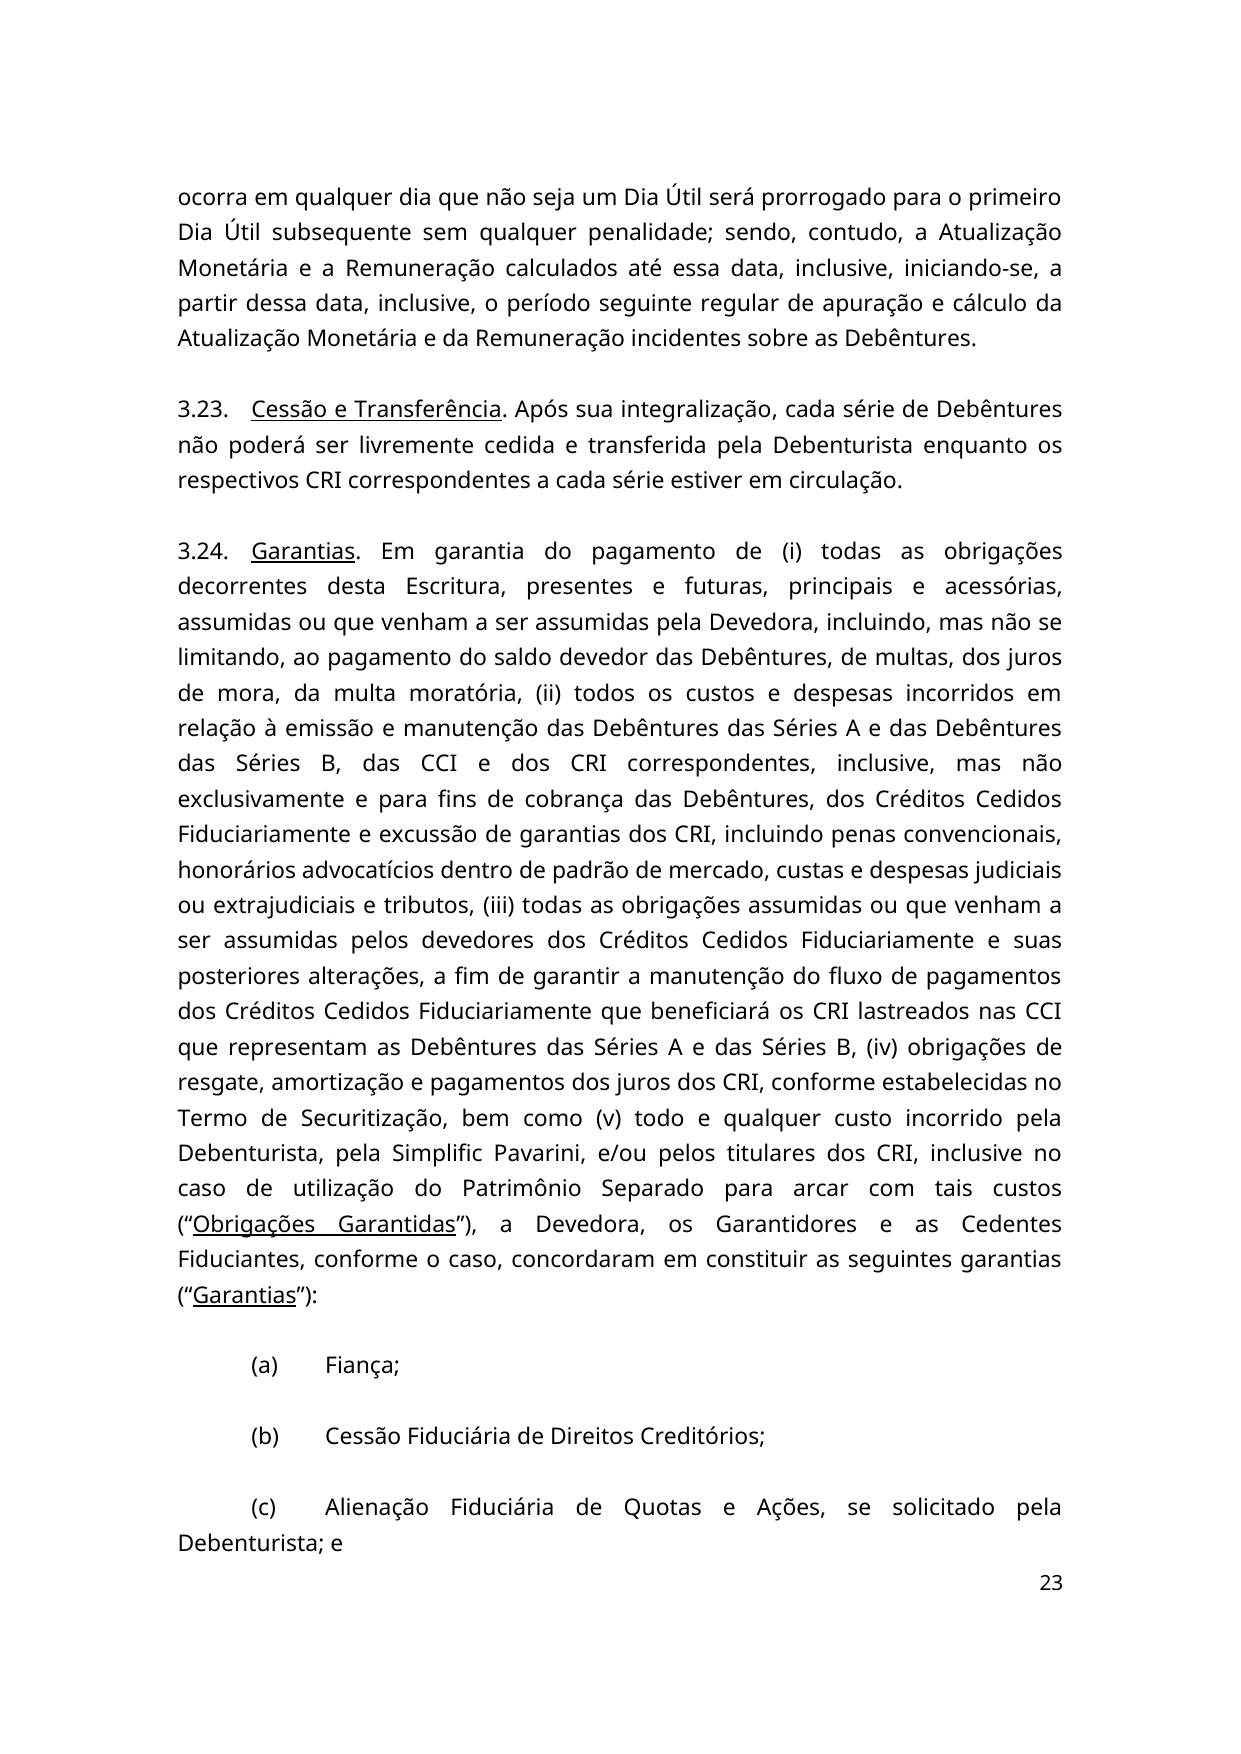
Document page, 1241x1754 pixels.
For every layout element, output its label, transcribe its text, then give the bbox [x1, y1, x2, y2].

text (b) Cessão Fiduciária de Direitos Creditórios; [177, 1416, 1063, 1452]
text (a) Fiança; [177, 1346, 1063, 1381]
text 3.23. Cessão e Transferência. Após sua integralização, cada série de Debêntures não poderá ser livremente cedida e transferida pela Debenturista enquanto os respectivos CRI correspondentes a cada série estiver em circulação. [177, 389, 1063, 496]
text 3.24. Garantias. Em garantia do pagamento de (i) todas as obrigações decorrentes desta Escritura, presentes e futuras, principais e acessórias, assumidas ou que venham a ser assumidas pela Devedora, incluindo, mas não se limitando, ao pagamento do saldo devedor das Debêntures, de multas, dos juros de mora, da multa moratória, (ii) todos os custos e despesas incorridos em relação à emissão e manutenção das Debêntures das Séries A e das Debêntures das Séries B, das CCI e dos CRI correspondentes, inclusive, mas não exclusivamente e para fins de cobrança das Debêntures, dos Créditos Cedidos Fiduciariamente e excussão de garantias dos CRI, incluindo penas convencionais, honorários advocatícios dentro de padrão de mercado, custas e despesas judiciais ou extrajudiciais e tributos, (iii) todas as obrigações assumidas ou que venham a ser assumidas pelos devedores dos Créditos Cedidos Fiduciariamente e suas posteriores alterações, a fim de garantir a manutenção do fluxo de pagamentos dos Créditos Cedidos Fiduciariamente que beneficiará os CRI lastreados nas CCI que representam as Debêntures das Séries A e das Séries B, (iv) obrigações de resgate, amortização e pagamentos dos juros dos CRI, conforme estabelecidas no Termo de Securitização, bem como (v) todo e qualquer custo incorrido pela Debenturista, pela Simplific Pavarini, e/ou pelos titulares dos CRI, inclusive no caso de utilização do Patrimônio Separado para arcar com tais custos (“Obrigações Garantidas”), a Devedora, os Garantidores e as Cedentes Fiduciantes, conforme o caso, concordaram em constituir as seguintes garantias (“Garantias”): [177, 531, 1063, 1310]
text (c) Alienação Fiduciária de Quotas e Ações, se solicitado pela Debenturista; e [177, 1487, 1063, 1558]
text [177, 177, 1063, 354]
